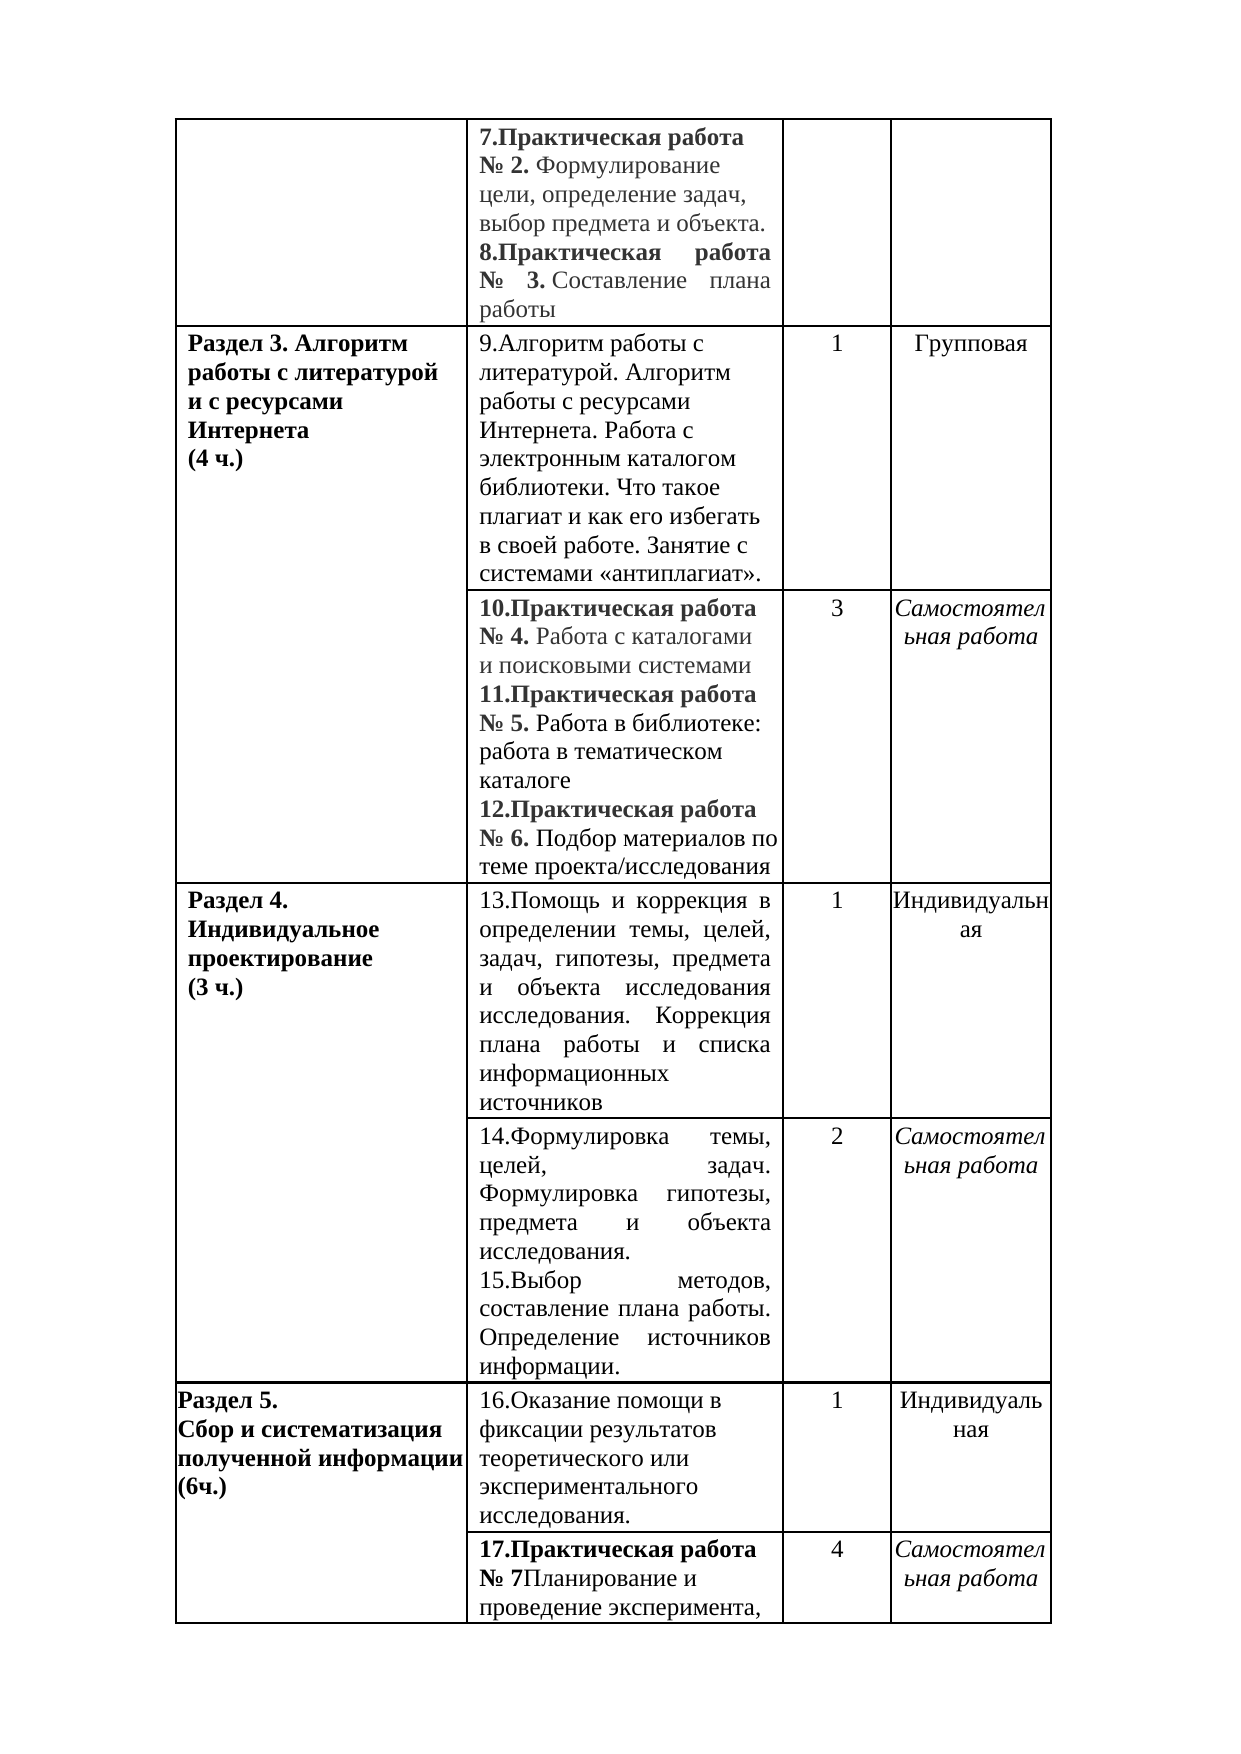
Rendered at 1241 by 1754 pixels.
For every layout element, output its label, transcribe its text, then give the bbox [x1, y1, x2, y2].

table_cell 9.Алгоритм работы с литературой. Алгоритм работы с ресурсами Интернета. Работа с электронным каталогом библиотеки. Что такое плагиат и как его избегать в своей работе. Занятие с системами «антиплагиат». [468, 327, 782, 589]
table_cell 14.Формулировка темы, целей, задач. Формулировка гипотезы, предмета и объекта исследования. 15.Выбор методов, составление плана работы. Определение источников информации. [468, 1119, 782, 1381]
table_cell Самостоятельная работа [892, 591, 1050, 882]
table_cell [892, 1533, 1050, 1622]
table_cell 13.Помощь и коррекция в определении темы, целей, задач, гипотезы, предмета и объекта исследования исследования. Коррекция плана работы и списка информационных источников [468, 884, 782, 1117]
table_cell Раздел 3. Алгоритм работы с литературой и с ресурсами Интернета (4 ч.) [177, 327, 466, 882]
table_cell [468, 1533, 782, 1622]
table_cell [892, 120, 1050, 325]
table_cell 4 [784, 1533, 890, 1622]
table_cell Раздел 4. Индивидуальное проектирование (3 ч.) [177, 884, 466, 1381]
table_cell Самостоятельная работа [892, 1119, 1050, 1381]
table_cell 3 [784, 591, 890, 882]
table_cell Индивидуальная [892, 884, 1050, 1117]
table_cell 1 [784, 327, 890, 589]
table_cell 16.Оказание помощи в фиксации результатов теоретического или экспериментального исследования. [468, 1384, 782, 1531]
table_cell Индивидуальная [892, 1384, 1050, 1531]
table_cell 3 [784, 120, 890, 325]
table_cell 1 [784, 884, 890, 1117]
table_cell 2 [784, 1119, 890, 1381]
table_cell Групповая [892, 327, 1050, 589]
table_cell 10.Практическая работа № 4. Работа с каталогами и поисковыми системами 11.Практическая работа № 5. Работа в библиотеке: работа в тематическом каталоге 12.Практическая работа № 6. Подбор материалов по теме проекта/исследования [468, 591, 782, 882]
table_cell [468, 120, 782, 325]
table_cell 1 [784, 1384, 890, 1531]
table_cell Раздел 5. Сбор и систематизация полученной информации (6ч.) [177, 1384, 466, 1622]
